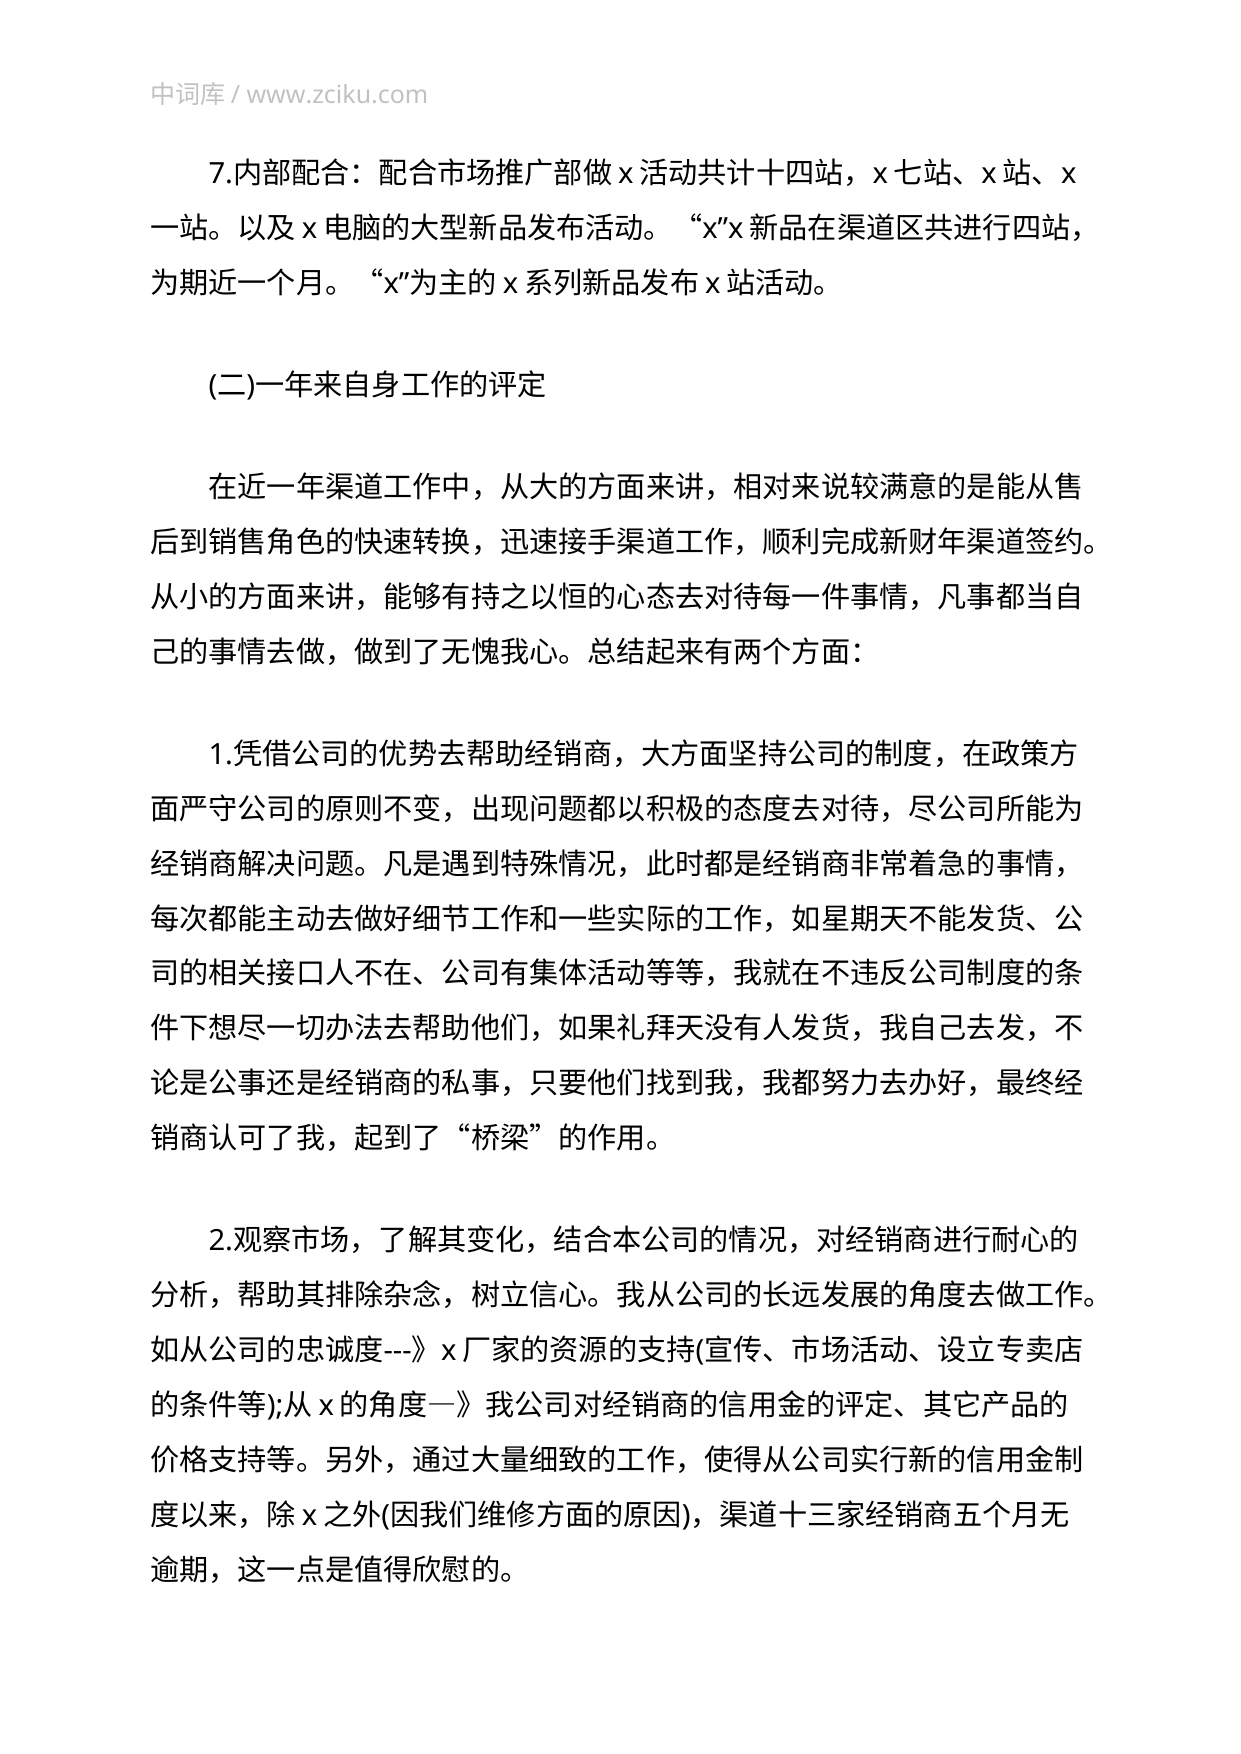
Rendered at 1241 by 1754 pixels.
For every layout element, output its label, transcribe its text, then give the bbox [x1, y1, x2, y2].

text 2.观察市场，了解其变化，结合本公司的情况，对经销商进行耐心的分析，帮助其排除杂念，树立信心。我从公司的长远发展的角度去做工作。如从公司的忠诚度---》x厂家的资源的支持(宣传、市场活动、设立专卖店的条件等);从x的角度—》我公司对经销商的信用金的评定、其它产品的价格支持等。另外，通过大量细致的工作，使得从公司实行新的信用金制度以来，除x之外(因我们维修方面的原因)，渠道十三家经销商五个月无逾期，这一点是值得欣慰的。 [150, 1217, 1090, 1589]
text (二)一年来自身工作的评定 [150, 362, 1090, 404]
text 在近一年渠道工作中，从大的方面来讲，相对来说较满意的是能从售后到销售角色的快速转换，迅速接手渠道工作，顺利完成新财年渠道签约。从小的方面来讲，能够有持之以恒的心态去对待每一件事情，凡事都当自己的事情去做，做到了无愧我心。总结起来有两个方面： [150, 464, 1090, 671]
text 7.内部配合：配合市场推广部做x活动共计十四站，x七站、x站、x一站。以及x电脑的大型新品发布活动。“x”x新品在渠道区共进行四站，为期近一个月。“x”为主的x系列新品发布x站活动。 [150, 150, 1090, 302]
text 1.凭借公司的优势去帮助经销商，大方面坚持公司的制度，在政策方面严守公司的原则不变，出现问题都以积极的态度去对待，尽公司所能为经销商解决问题。凡是遇到特殊情况，此时都是经销商非常着急的事情，每次都能主动去做好细节工作和一些实际的工作，如星期天不能发货、公司的相关接口人不在、公司有集体活动等等，我就在不违反公司制度的条件下想尽一切办法去帮助他们，如果礼拜天没有人发货，我自己去发，不论是公事还是经销商的私事，只要他们找到我，我都努力去办好，最终经销商认可了我，起到了“桥梁”的作用。 [150, 730, 1090, 1157]
